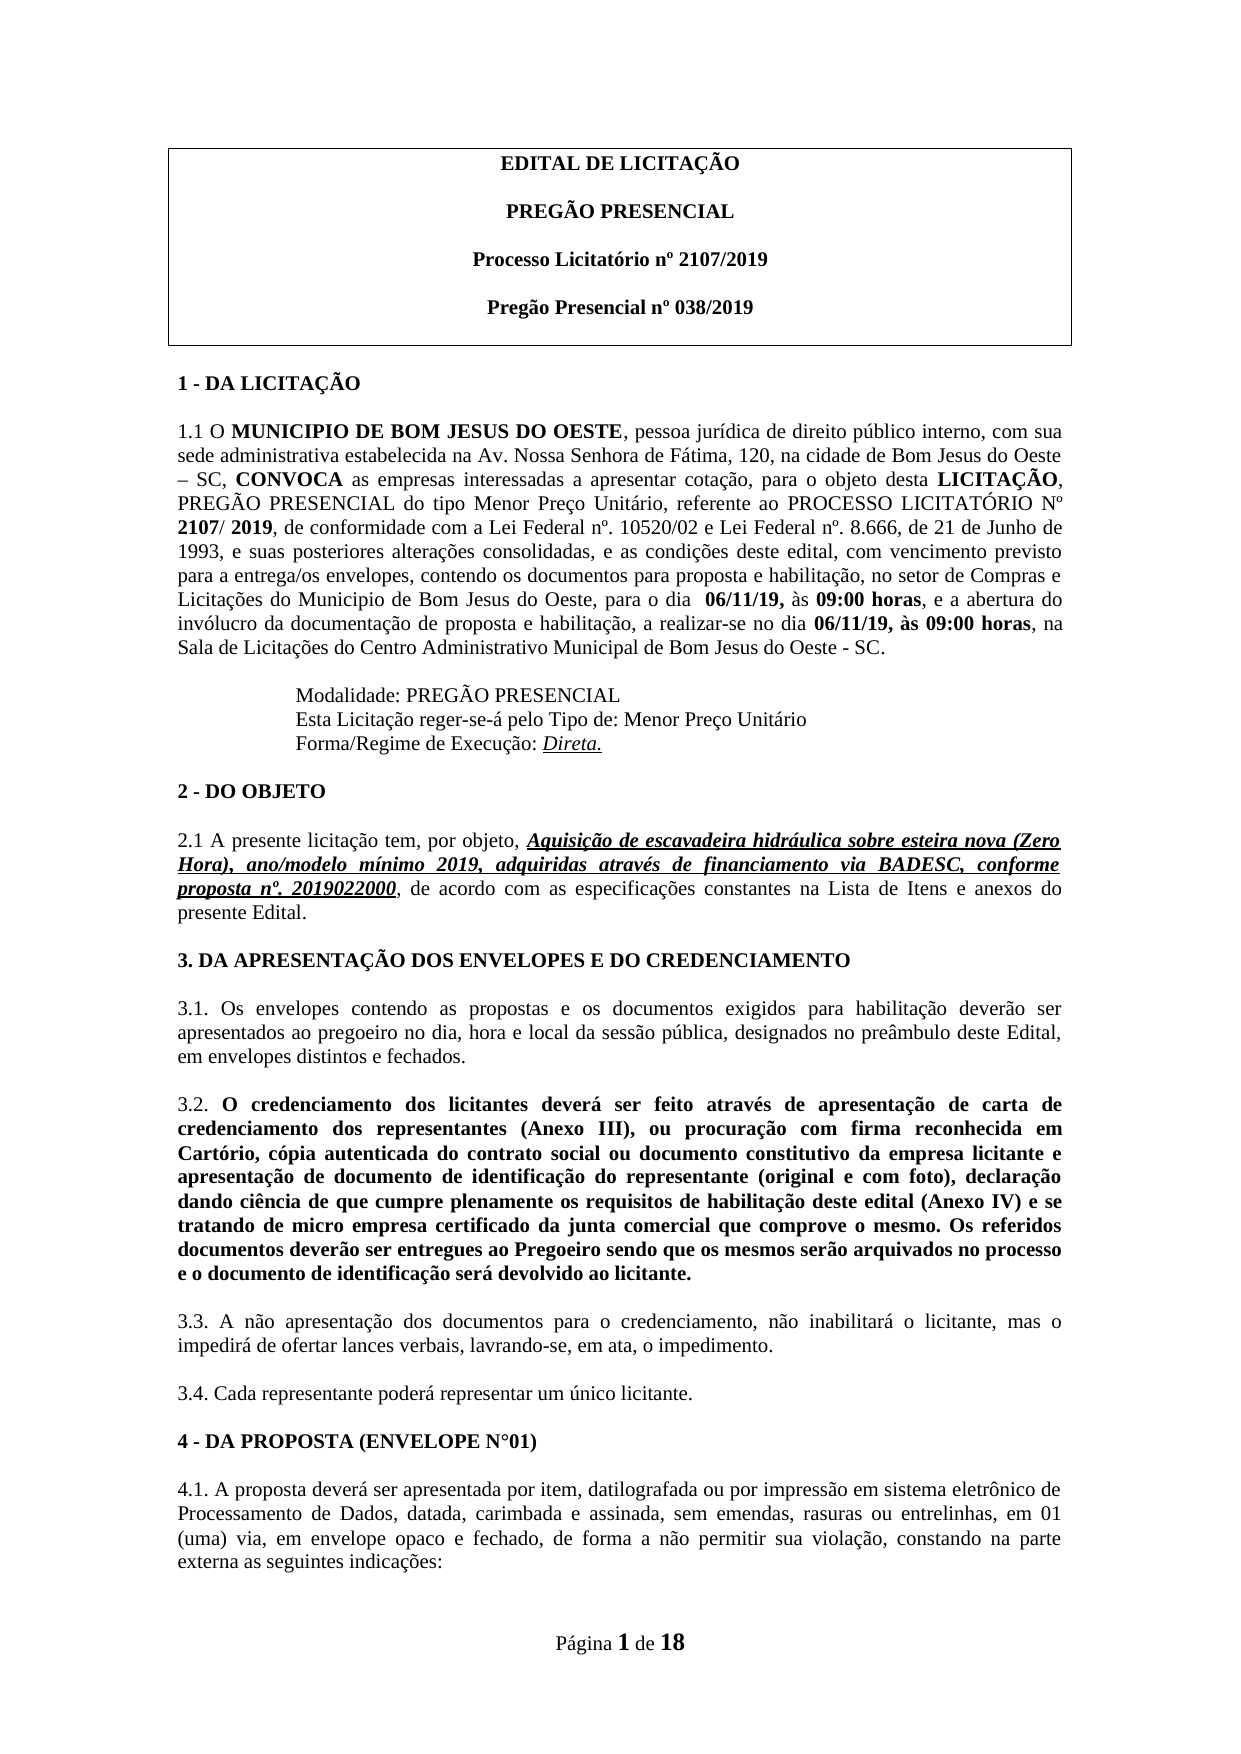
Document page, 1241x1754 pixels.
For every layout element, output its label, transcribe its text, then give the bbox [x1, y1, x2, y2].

text PREGÃO PRESENCIAL [177, 199, 1063, 223]
text 3.3. A não apresentação dos documentos para o credenciamento, não inabilitará o licitante, mas o impedirá de ofertar lances verbais, lavrando-se, em ata, o impedimento. [177, 1309, 1063, 1357]
text Pregão Presencial nº 038/2019 [177, 295, 1063, 319]
text Processo Licitatório nº 2107/2019 [177, 247, 1063, 271]
text Forma/Regime de Execução: Direta. [177, 731, 1063, 755]
text 3. DA APRESENTAÇÃO DOS ENVELOPES E DO CREDENCIAMENTO [177, 948, 1063, 972]
text Modalidade: PREGÃO PRESENCIAL [177, 683, 1063, 707]
text 2 - DO OBJETO [177, 779, 1063, 803]
text 3.1. Os envelopes contendo as propostas e os documentos exigidos para habilitação deverão ser apresentados ao pregoeiro no dia, hora e local da sessão pública, designados no preâmbulo deste Edital, em envelopes distintos e fechados. [177, 996, 1063, 1068]
text 4 - DA PROPOSTA (ENVELOPE N°01) [177, 1429, 1063, 1453]
text 1.1 O MUNICIPIO DE BOM JESUS DO OESTE, pessoa jurídica de direito público interno, com sua sede administrativa estabelecida na Av. Nossa Senhora de Fátima, 120, na cidade de Bom Jesus do Oeste – SC, CONVOCA as empresas interessadas a apresentar cotação, para o objeto desta LICITAÇÃO, PREGÃO PRESENCIAL do tipo Menor Preço Unitário, referente ao processo LICITATÓRIO nº 2107/ 2019, de conformidade com a Lei Federal nº. 10520/02 e Lei Federal nº. 8.666, de 21 de Junho de 1993, e suas posteriores alterações consolidadas, e as condições deste edital, com vencimento previsto para a entrega/os envelopes, contendo os documentos para proposta e habilitação, no setor de Compras e Licitações do Municipio de Bom Jesus do Oeste, para o dia 06/11/19, às 09:00 horas, e a abertura do invólucro da documentação de proposta e habilitação, a realizar-se no dia 06/11/19, às 09:00 horas, na Sala de Licitações do Centro Administrativo Municipal de Bom Jesus do Oeste - SC. [177, 418, 1063, 659]
text 2.1 A presente licitação tem, por objeto, Aquisição de escavadeira hidráulica sobre esteira nova (Zero Hora), ano/modelo mínimo 2019, adquiridas através de financiamento via BADESC, conforme proposta nº. 2019022000, de acordo com as especificações constantes na Lista de Itens e anexos do presente Edital. [177, 828, 1063, 924]
text 1 - DA LICITAÇÃO [177, 370, 1063, 394]
text 4.1. A proposta deverá ser apresentada por item, datilografada ou por impressão em sistema eletrônico de Processamento de Dados, datada, carimbada e assinada, sem emendas, rasuras ou entrelinhas, em 01 (uma) via, em envelope opaco e fechado, de forma a não permitir sua violação, constando na parte externa as seguintes indicações: [177, 1477, 1063, 1573]
text Esta Licitação reger-se-á pelo Tipo de: Menor Preço Unitário [177, 707, 1063, 731]
text 3.2. O credenciamento dos licitantes deverá ser feito através de apresentação de carta de credenciamento dos representantes (Anexo III), ou procuração com firma reconhecida em Cartório, cópia autenticada do contrato social ou documento constitutivo da empresa licitante e apresentação de documento de identificação do representante (original e com foto), declaração dando ciência de que cumpre plenamente os requisitos de habilitação deste edital (Anexo IV) e se tratando de micro empresa certificado da junta comercial que comprove o mesmo. Os referidos documentos deverão ser entregues ao Pregoeiro sendo que os mesmos serão arquivados no processo e o documento de identificação será devolvido ao licitante. [177, 1092, 1063, 1285]
text 3.4. Cada representante poderá representar um único licitante. [177, 1381, 1063, 1405]
text EDITAL DE LICITAÇÃO [169, 149, 1071, 175]
